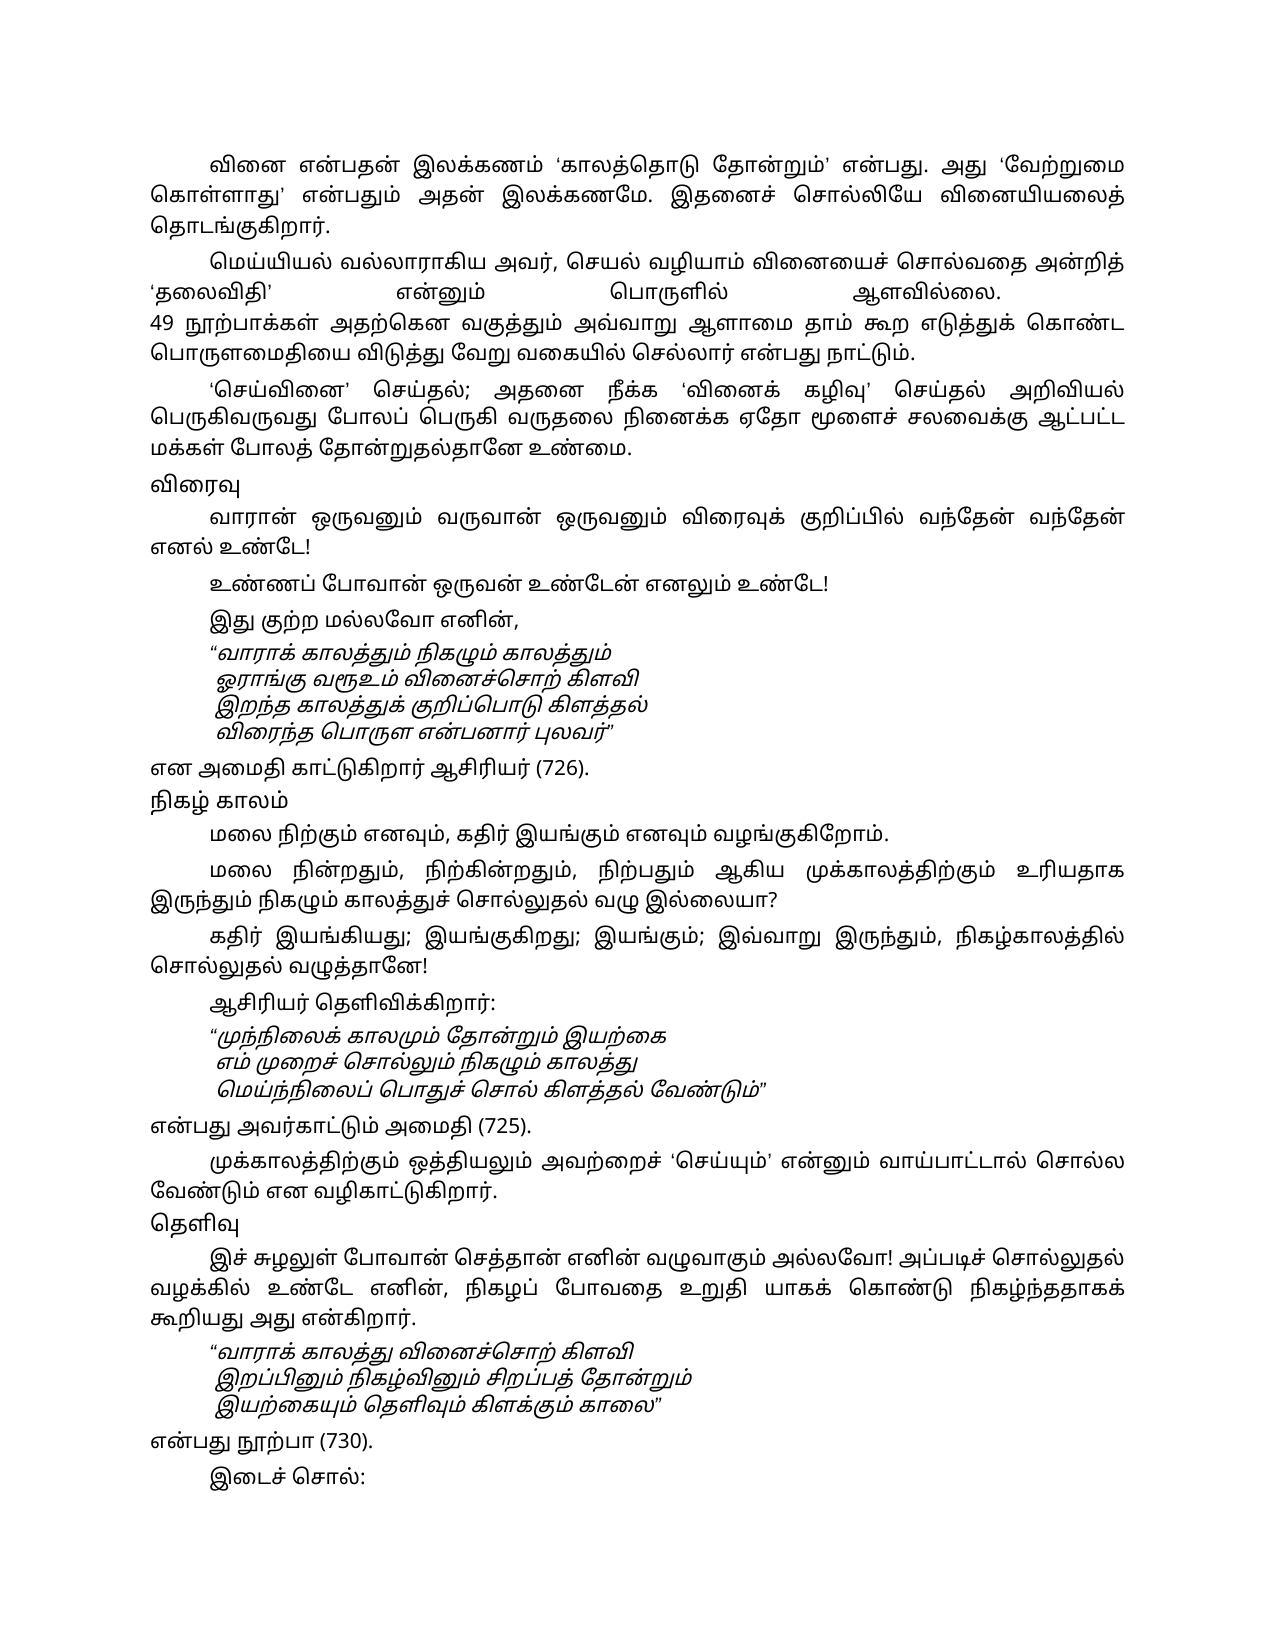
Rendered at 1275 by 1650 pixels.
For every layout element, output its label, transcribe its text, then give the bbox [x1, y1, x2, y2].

text கதிர் இயங்கியது; இயங்குகிறது; இயங்கும்; இவ்வாறு இருந்தும், நிகழ்காலத்தில் சொல்லுதல் வழுத்தானே! [150, 922, 1125, 982]
text “முந்நிலைக் காலமும் தோன்றும் இயற்கை [209, 1024, 1125, 1052]
text இறப்பினும் நிகழ்வினும் சிறப்பத் தோன்றும் [215, 1367, 1125, 1393]
text எம் முறைச் சொல்லும் நிகழும் காலத்து [215, 1052, 1125, 1077]
text விரைந்த பொருள என்பனார் புலவர்” [215, 720, 1125, 747]
text இது குற்ற மல்லவோ எனின், [150, 605, 1125, 635]
text ஓராங்கு வரூஉம் வினைச்சொற் கிளவி [215, 668, 1125, 694]
text மெய்யியல் வல்லாராகிய அவர், செயல் வழியாம் வினையைச் சொல்வதை அன்றித் ‘தலைவிதி’ என்னும் பொருளில் ஆளவில்லை. 49 நூற்பாக்கள் அதற்கென வகுத்தும் அவ்வாறு ஆளாமை தாம் கூற எடுத்துக் கொண்ட பொருளமைதியை விடுத்து வேறு வகையில் செல்லார் என்பது நாட்டும். [150, 247, 1125, 369]
text வினை என்பதன் இலக்கணம் ‘காலத்தொடு தோன்றும்’ என்பது. அது ‘வேற்றுமை கொள்ளாது’ என்பதும் அதன் இலக்கணமே. இதனைச் சொல்லியே வினையியலைத் தொடங்குகிறார். [150, 150, 1125, 241]
text ‘செய்வினை’ செய்தல்; அதனை நீக்க ‘வினைக் கழிவு’ செய்தல் அறிவியல் பெருகிவருவது போலப் பெருகி வருதலை நினைக்க ஏதோ மூளைச் சலவைக்கு ஆட்பட்ட மக்கள் போலத் தோன்றுதல்தானே உண்மை. [150, 375, 1125, 464]
text என அமைதி காட்டுகிறார் ஆசிரியர் (726). [150, 753, 1125, 783]
text இச் சுழலுள் போவான் செத்தான் எனின் வழுவாகும் அல்லவோ! அப்படிச் சொல்லுதல் வழக்கில் உண்டே எனின், நிகழப் போவதை உறுதி யாகக் கொண்டு நிகழ்ந்ததாகக் கூறியது அது என்கிறார். [150, 1243, 1125, 1334]
text மலை நின்றதும், நிற்கின்றதும், நிற்பதும் ஆகிய முக்காலத்திற்கும் உரியதாக இருந்தும் நிகழும் காலத்துச் சொல்லுதல் வழு இல்லையா? [150, 855, 1125, 916]
text மலை நிற்கும் எனவும், கதிர் இயங்கும் எனவும் வழங்குகிறோம். [150, 819, 1125, 849]
text என்பது அவர்காட்டும் அமைதி (725). [150, 1111, 1125, 1141]
text ஆசிரியர் தெளிவிக்கிறார்: [150, 988, 1125, 1018]
text நிகழ் காலம் [150, 789, 1125, 816]
text முக்காலத்திற்கும் ஒத்தியலும் அவற்றைச் ‘செய்யும்’ என்னும் வாய்பாட்டால் சொல்ல வேண்டும் என வழிகாட்டுகிறார். [150, 1147, 1125, 1207]
text இயற்கையும் தெளிவும் கிளக்கும் காலை” [215, 1393, 1125, 1421]
text மெய்ந்நிலைப் பொதுச் சொல் கிளத்தல் வேண்டும்” [215, 1077, 1125, 1105]
text உண்ணப் போவான் ஒருவன் உண்டேன் எனலும் உண்டே! [150, 569, 1125, 599]
text தெளிவு [150, 1213, 1125, 1240]
text “வாராக் காலத்தும் நிகழும் காலத்தும் [209, 641, 1125, 668]
text என்பது நூற்பா (730). [150, 1427, 1125, 1457]
text இறந்த காலத்துக் குறிப்பொடு கிளத்தல் [215, 694, 1125, 720]
text “வாராக் காலத்து வினைச்சொற் கிளவி [209, 1340, 1125, 1367]
text இடைச் சொல்: [150, 1462, 1125, 1492]
text விரைவு [150, 473, 1125, 500]
text வாரான் ஒருவனும் வருவான் ஒருவனும் விரைவுக் குறிப்பில் வந்தேன் வந்தேன் எனல் உண்டே! [150, 503, 1125, 563]
